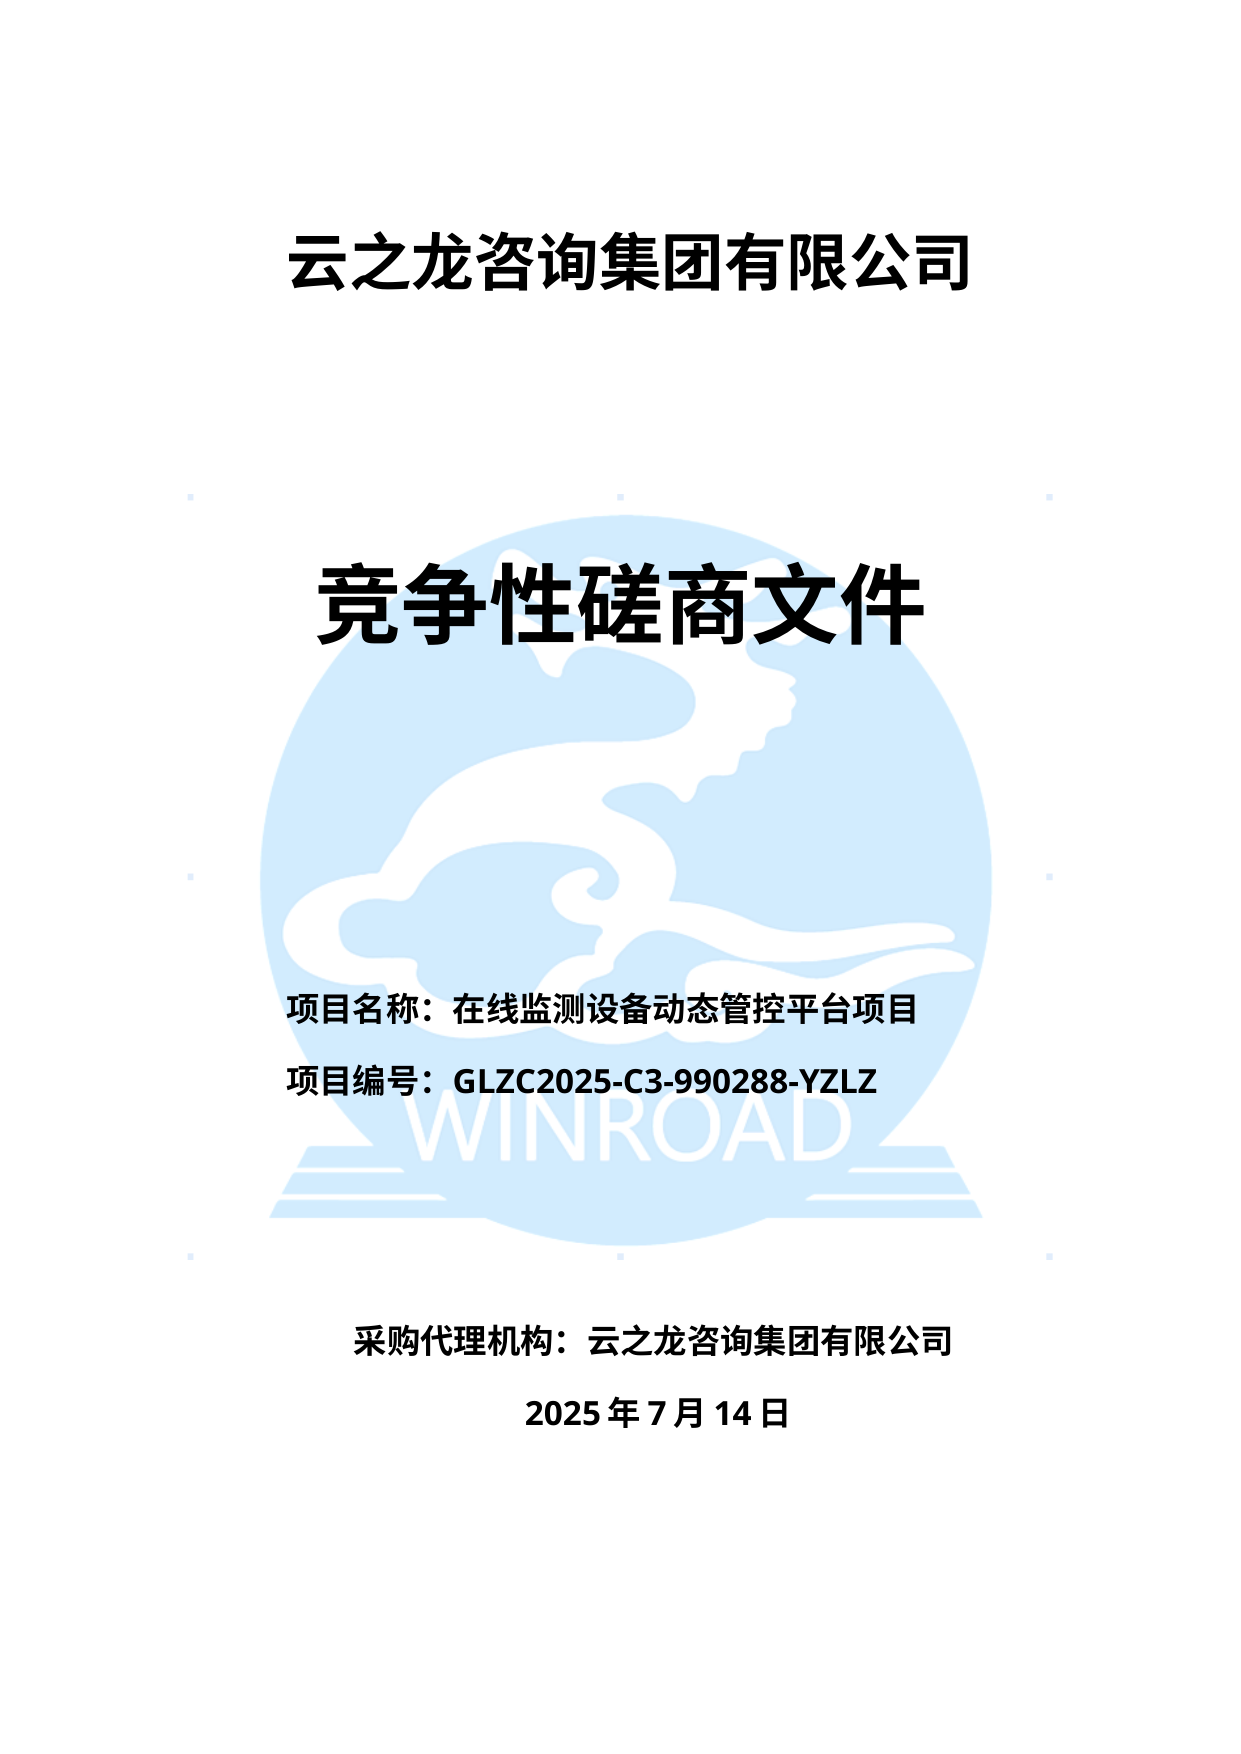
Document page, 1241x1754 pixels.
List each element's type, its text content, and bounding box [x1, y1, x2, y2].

text 2025年7月14日 [136, 1387, 1104, 1436]
text 项目编号：GLZC2025-C3-990288-YZLZ [286, 1055, 1104, 1103]
text 竞争性磋商文件 [136, 450, 1104, 867]
text 项目名称：在线监测设备动态管控平台项目 [286, 983, 1104, 1031]
text 云之龙咨询集团有限公司 [136, 225, 1104, 300]
text 采购代理机构：云之龙咨询集团有限公司 [136, 1315, 1104, 1363]
